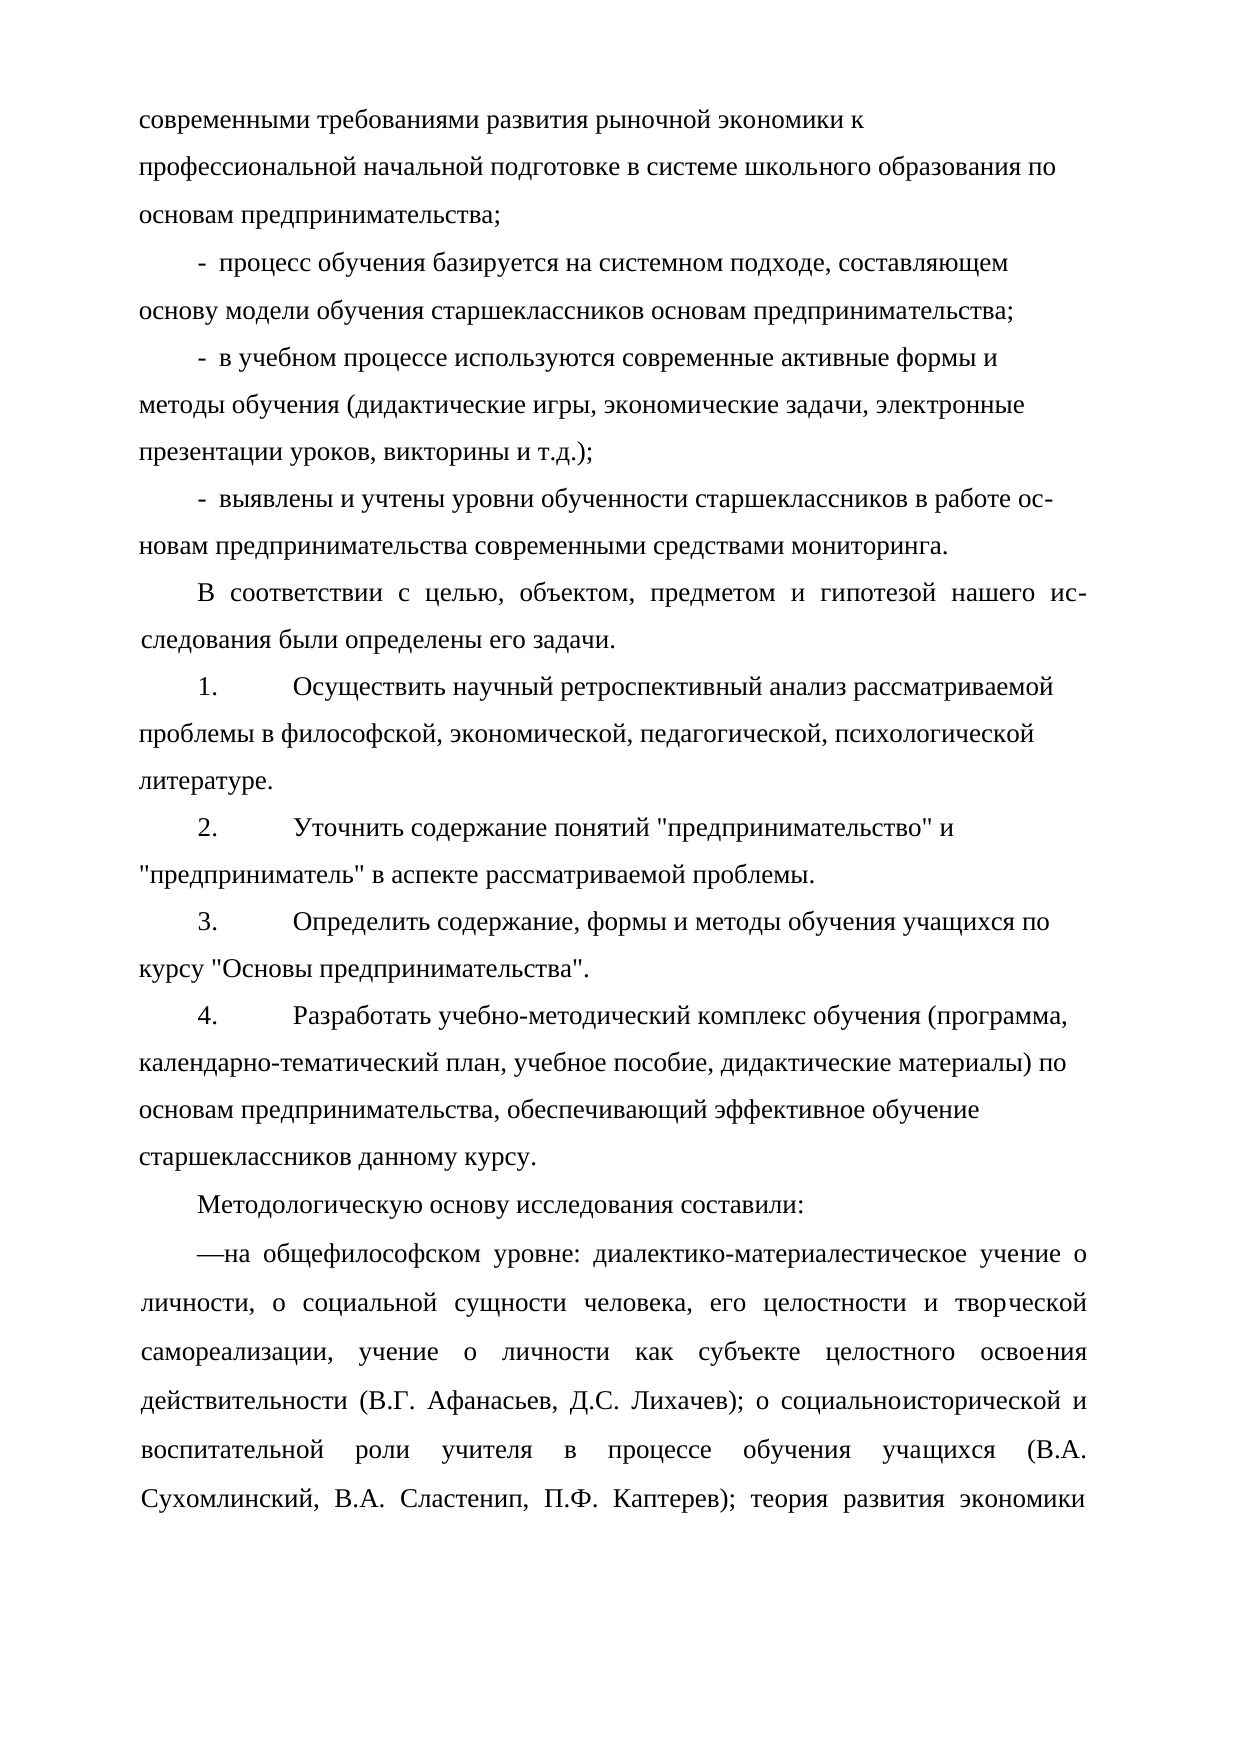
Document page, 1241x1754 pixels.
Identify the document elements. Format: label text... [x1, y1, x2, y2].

list в учебном процессе используются современные активные формы и методы обучения (дидактические игры, экономические задачи, электронные презентации уроков, викторины и т.д.); [138, 329, 1087, 470]
list выявлены и учтены уровни обученности старшеклассников в работе основам предпринимательства современными средствами мониторинга. [138, 470, 1087, 564]
list процесс обучения базируется на системном подходе, составляющем основу модели обучения старшеклассников основам предпринимательства; [138, 233, 1087, 329]
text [141, 1223, 1087, 1517]
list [138, 90, 1085, 233]
text В соответствии с целью, объектом, предметом и гипотезой нашего исследования были определены его задачи. [141, 564, 1087, 658]
list Уточнить содержание понятий "предпринимательство" и "предприниматель" в аспекте рассматриваемой проблемы. [138, 799, 1087, 893]
list Определить содержание, формы и методы обучения учащихся по курсу "Основы предпринимательства". [138, 893, 1087, 987]
list Осуществить научный ретроспективный анализ рассматриваемой проблемы в философской, экономической, педагогической, психологической литературе. [138, 658, 1087, 799]
list Разработать учебно-методический комплекс обучения (программа, календарно-тематический план, учебное пособие, дидактические материалы) по основам предпринимательства, обеспечивающий эффективное обучение старшеклассников данному курсу. [138, 987, 1087, 1174]
text Методологическую основу исследования составили: [141, 1174, 1091, 1223]
